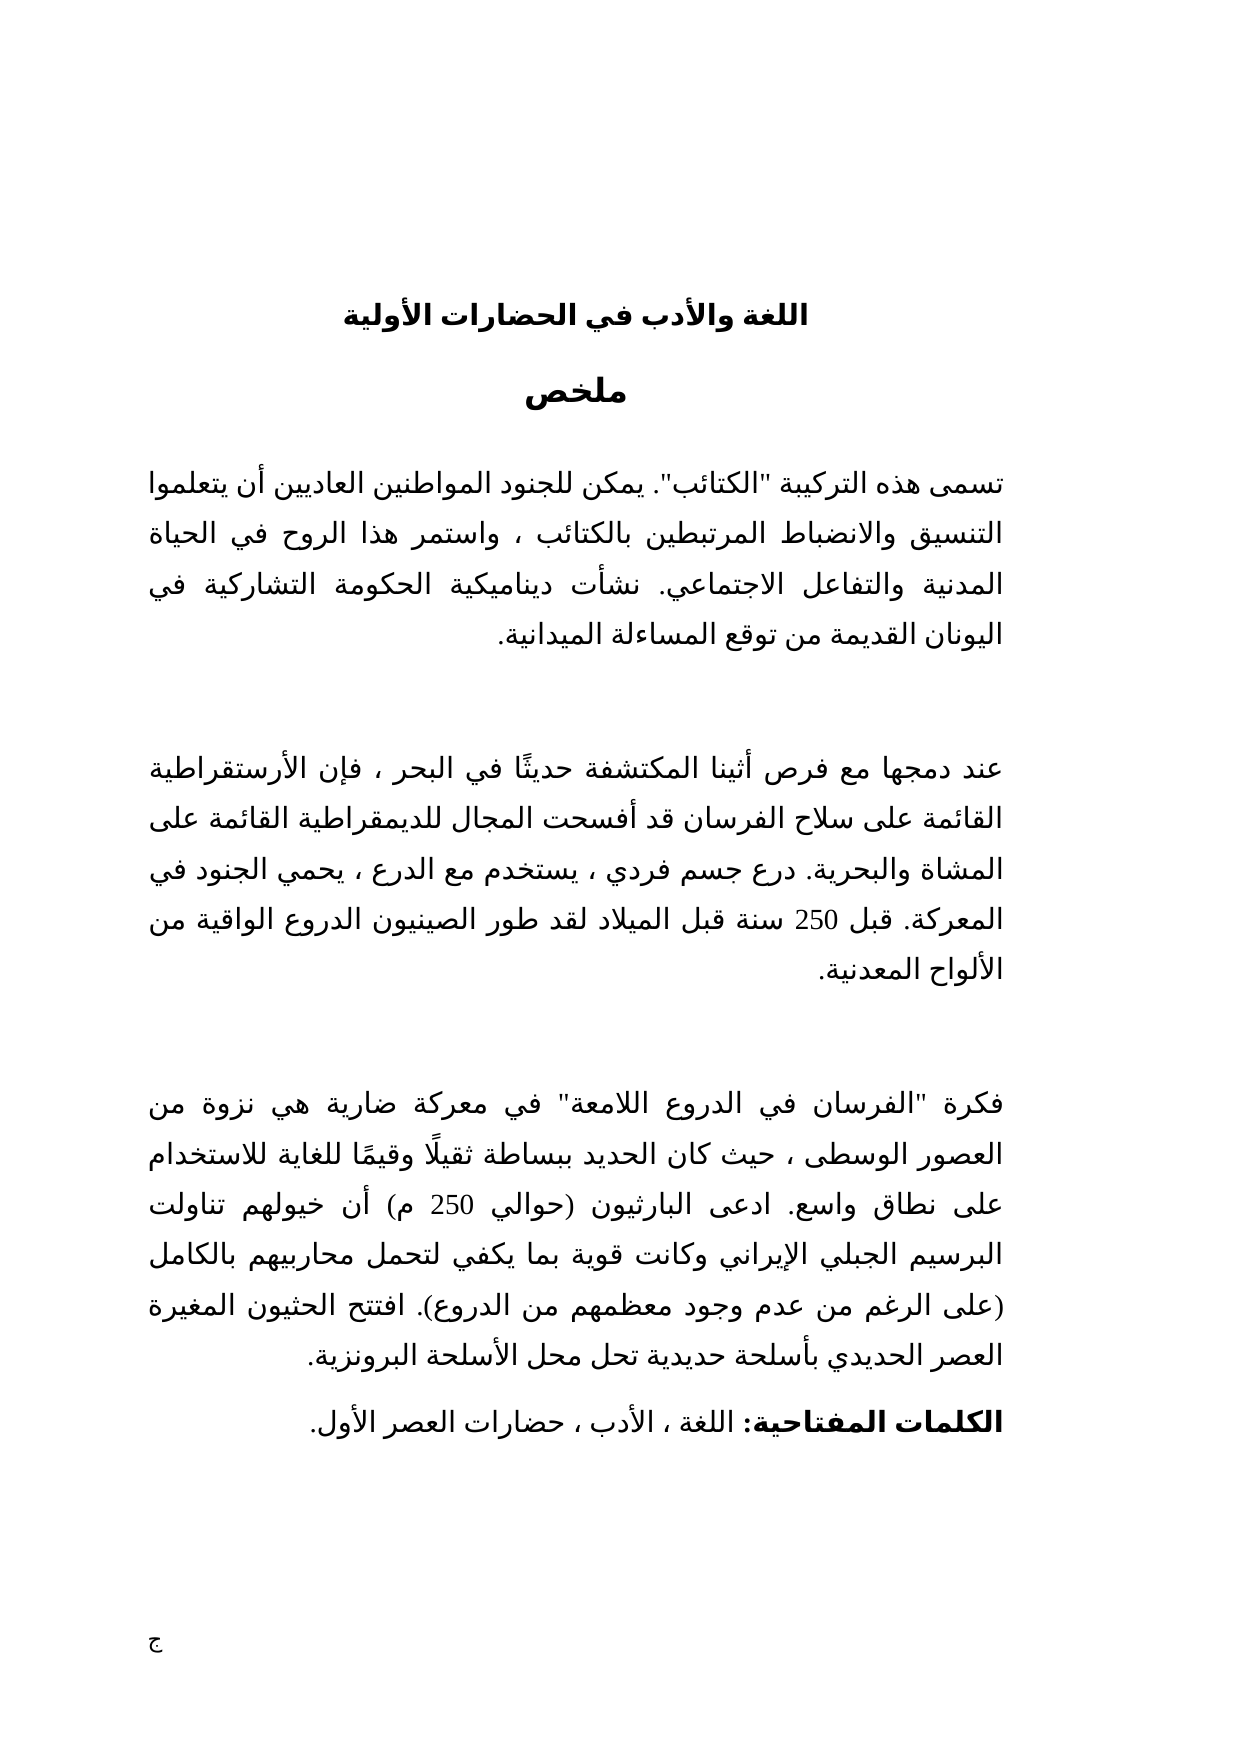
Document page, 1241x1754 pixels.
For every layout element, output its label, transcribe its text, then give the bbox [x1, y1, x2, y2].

text الكلمات المفتاحية: اللغة ، الأدب ، حضارات العصر الأول. [148, 1405, 1004, 1438]
text ملخص [148, 371, 1004, 410]
text عند دمجها مع فرص أثينا المكتشفة حديثًا في البحر ، فإن الأرستقراطية القائمة على سلاح الفرسان قد أفسحت المجال للديمقراطية القائمة على المشاة والبحرية. درع جسم فردي ، يستخدم مع الدرع ، يحمي الجنود في المعركة. قبل 250 سنة قبل الميلاد لقد طور الصينيون الدروع الواقية من الألواح المعدنية. [148, 751, 1004, 986]
text اللغة والأدب في الحضارات الأولية [148, 298, 1004, 331]
text فكرة "الفرسان في الدروع اللامعة" في معركة ضارية هي نزوة من العصور الوسطى ، حيث كان الحديد ببساطة ثقيلًا وقيمًا للغاية للاستخدام على نطاق واسع. ادعى البارثيون (حوالي 250 م) أن خيولهم تناولت البرسيم الجبلي الإيراني وكانت قوية بما يكفي لتحمل محاربيهم بالكامل (على الرغم من عدم وجود معظمهم من الدروع). افتتح الحثيون المغيرة العصر الحديدي بأسلحة حديدية تحل محل الأسلحة البرونزية. [148, 1086, 1004, 1372]
text تسمى هذه التركيبة "الكتائب". يمكن للجنود المواطنين العاديين أن يتعلموا التنسيق والانضباط المرتبطين بالكتائب ، واستمر هذا الروح في الحياة المدنية والتفاعل الاجتماعي. نشأت ديناميكية الحكومة التشاركية في اليونان القديمة من توقع المساءلة الميدانية. [148, 466, 1004, 651]
